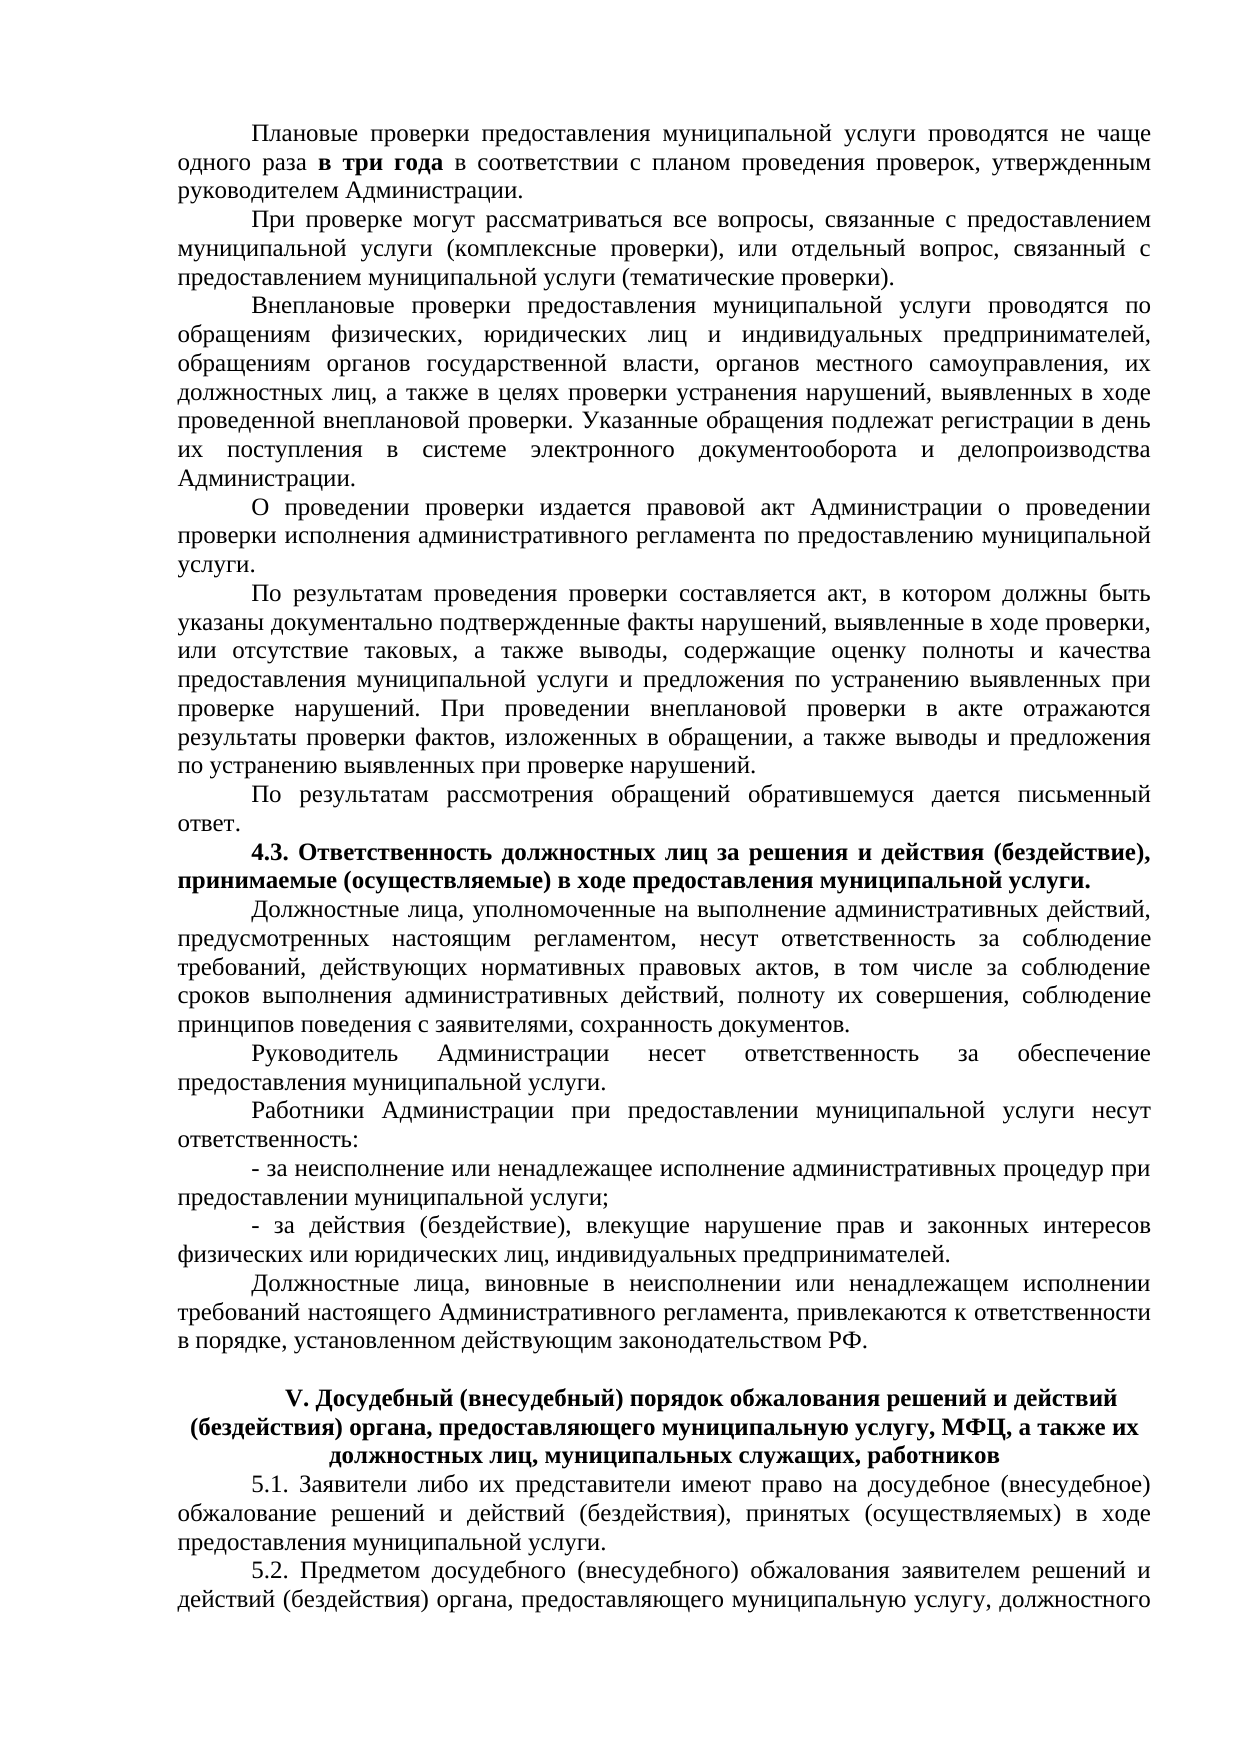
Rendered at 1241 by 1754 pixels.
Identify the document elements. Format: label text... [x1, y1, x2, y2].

text При проверке могут рассматриваться все вопросы, связанные с предоставлением муниципальной услуги (комплексные проверки), или отдельный вопрос, связанный с предоставлением муниципальной услуги (тематические проверки). [177, 204, 1152, 291]
text V. Досудебный (внесудебный) порядок обжалования решений и действий (бездействия) органа, предоставляющего муниципальную услугу, МФЦ, а также их должностных лиц, муниципальных служащих, работников [177, 1383, 1152, 1469]
text 4.3. Ответственность должностных лиц за решения и действия (бездействие), принимаемые (осуществляемые) в ходе предоставления муниципальной услуги. [177, 837, 1152, 894]
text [177, 1556, 1152, 1613]
text Работники Администрации при предоставлении муниципальной услуги несут ответственность: [177, 1096, 1152, 1153]
text Должностные лица, уполномоченные на выполнение административных действий, предусмотренных настоящим регламентом, несут ответственность за соблюдение требований, действующих нормативных правовых актов, в том числе за соблюдение сроков выполнения административных действий, полноту их совершения, соблюдение принципов поведения с заявителями, сохранность документов. [177, 894, 1152, 1038]
text По результатам рассмотрения обращений обратившемуся дается письменный ответ. [177, 779, 1152, 837]
text - за неисполнение или ненадлежащее исполнение административных процедур при предоставлении муниципальной услуги; [177, 1153, 1152, 1211]
text По результатам проведения проверки составляется акт, в котором должны быть указаны документально подтвержденные факты нарушений, выявленные в ходе проверки, или отсутствие таковых, а также выводы, содержащие оценку полноты и качества предоставления муниципальной услуги и предложения по устранению выявленных при проверке нарушений. При проведении внеплановой проверки в акте отражаются результаты проверки фактов, изложенных в обращении, а также выводы и предложения по устранению выявленных при проверке нарушений. [177, 578, 1152, 779]
text Внеплановые проверки предоставления муниципальной услуги проводятся по обращениям физических, юридических лиц и индивидуальных предпринимателей, обращениям органов государственной власти, органов местного самоуправления, их должностных лиц, а также в целях проверки устранения нарушений, выявленных в ходе проведенной внеплановой проверки. Указанные обращения подлежат регистрации в день их поступления в системе электронного документооборота и делопроизводства Администрации. [177, 291, 1152, 492]
text Руководитель Администрации несет ответственность за обеспечение предоставления муниципальной услуги. [177, 1038, 1152, 1096]
text О проведении проверки издается правовой акт Администрации о проведении проверки исполнения административного регламента по предоставлению муниципальной услуги. [177, 492, 1152, 578]
text 5.1. Заявители либо их представители имеют право на досудебное (внесудебное) обжалование решений и действий (бездействия), принятых (осуществляемых) в ходе предоставления муниципальной услуги. [177, 1469, 1152, 1556]
text Плановые проверки предоставления муниципальной услуги проводятся не чаще одного раза в три года в соответствии с планом проведения проверок, утвержденным руководителем Администрации. [177, 118, 1152, 204]
text Должностные лица, виновные в неисполнении или ненадлежащем исполнении требований настоящего Административного регламента, привлекаются к ответственности в порядке, установленном действующим законодательством РФ. [177, 1268, 1152, 1354]
text - за действия (бездействие), влекущие нарушение прав и законных интересов физических или юридических лиц, индивидуальных предпринимателей. [177, 1211, 1152, 1268]
